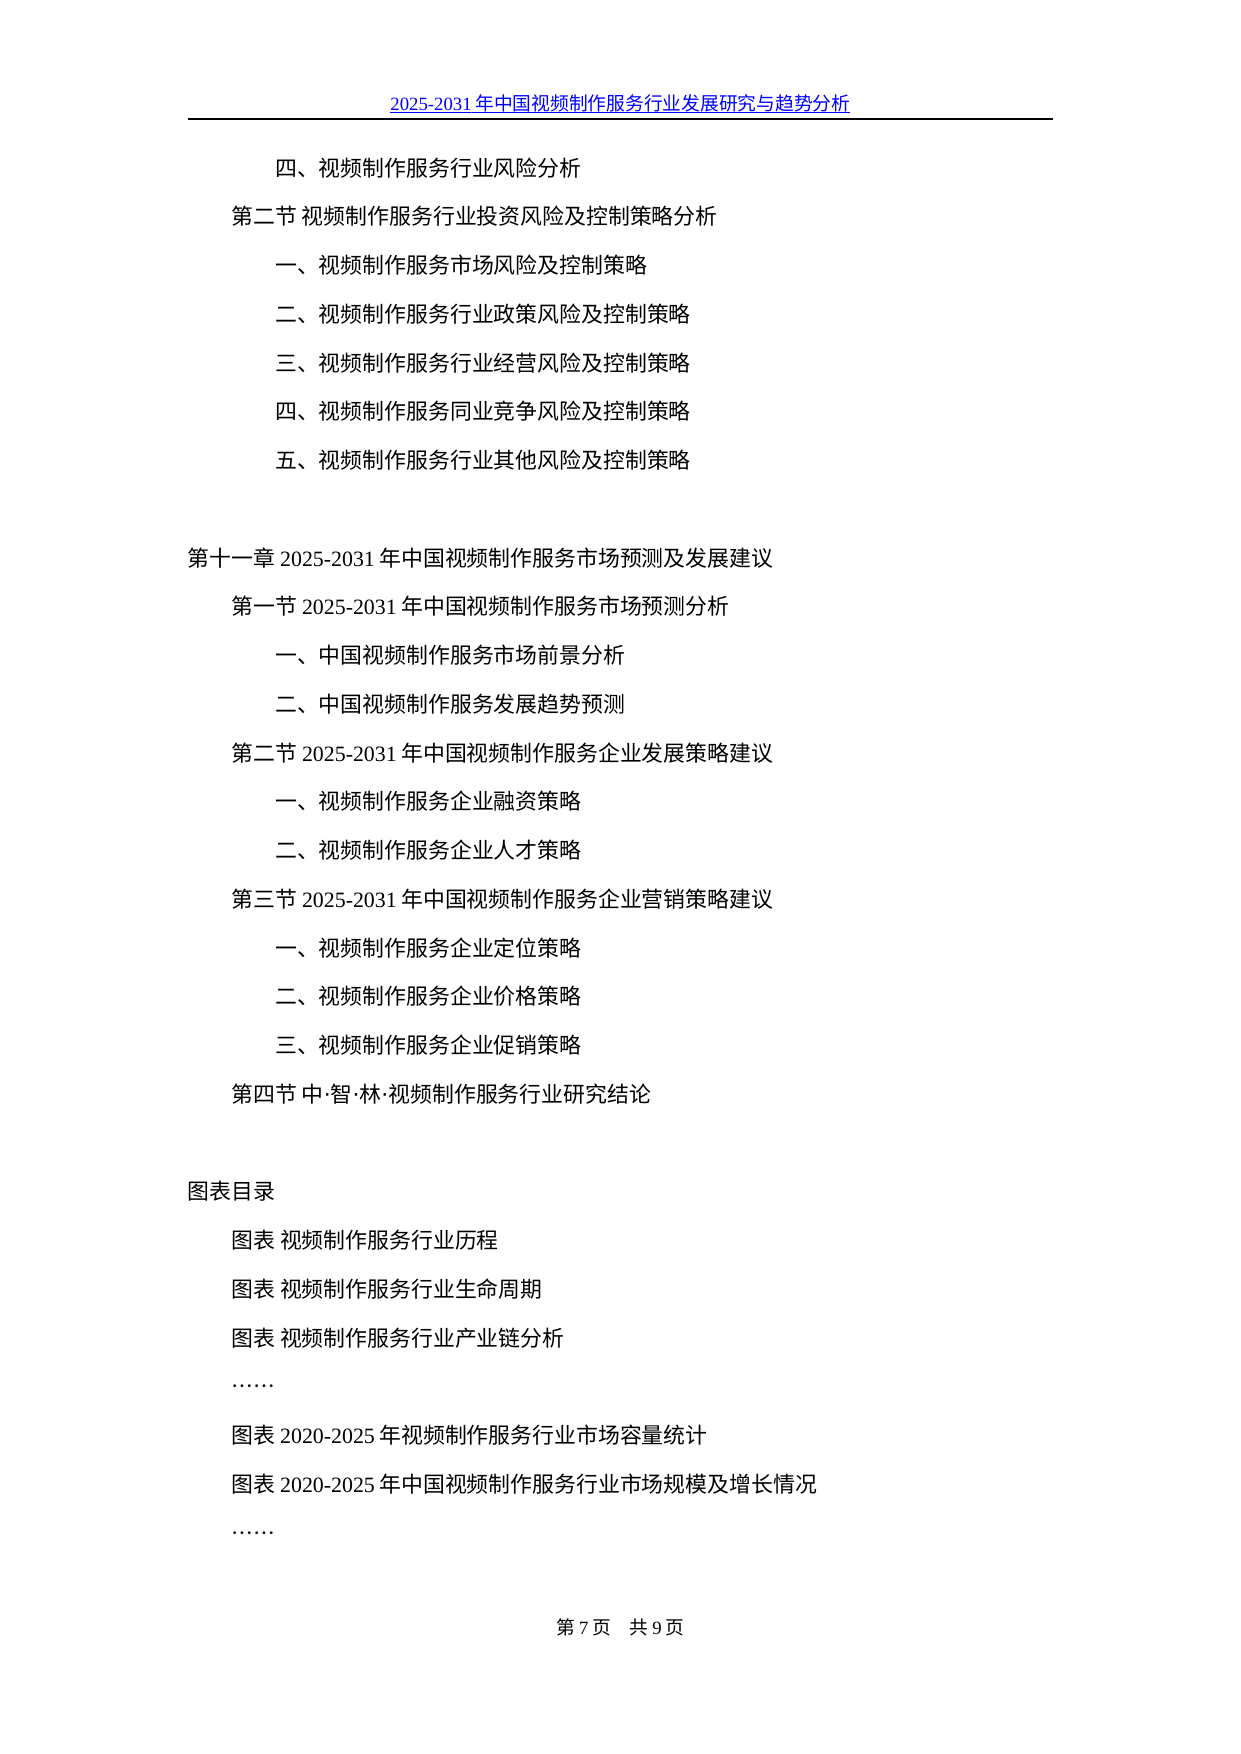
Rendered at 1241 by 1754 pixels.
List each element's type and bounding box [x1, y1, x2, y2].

text [187, 150, 1053, 1548]
